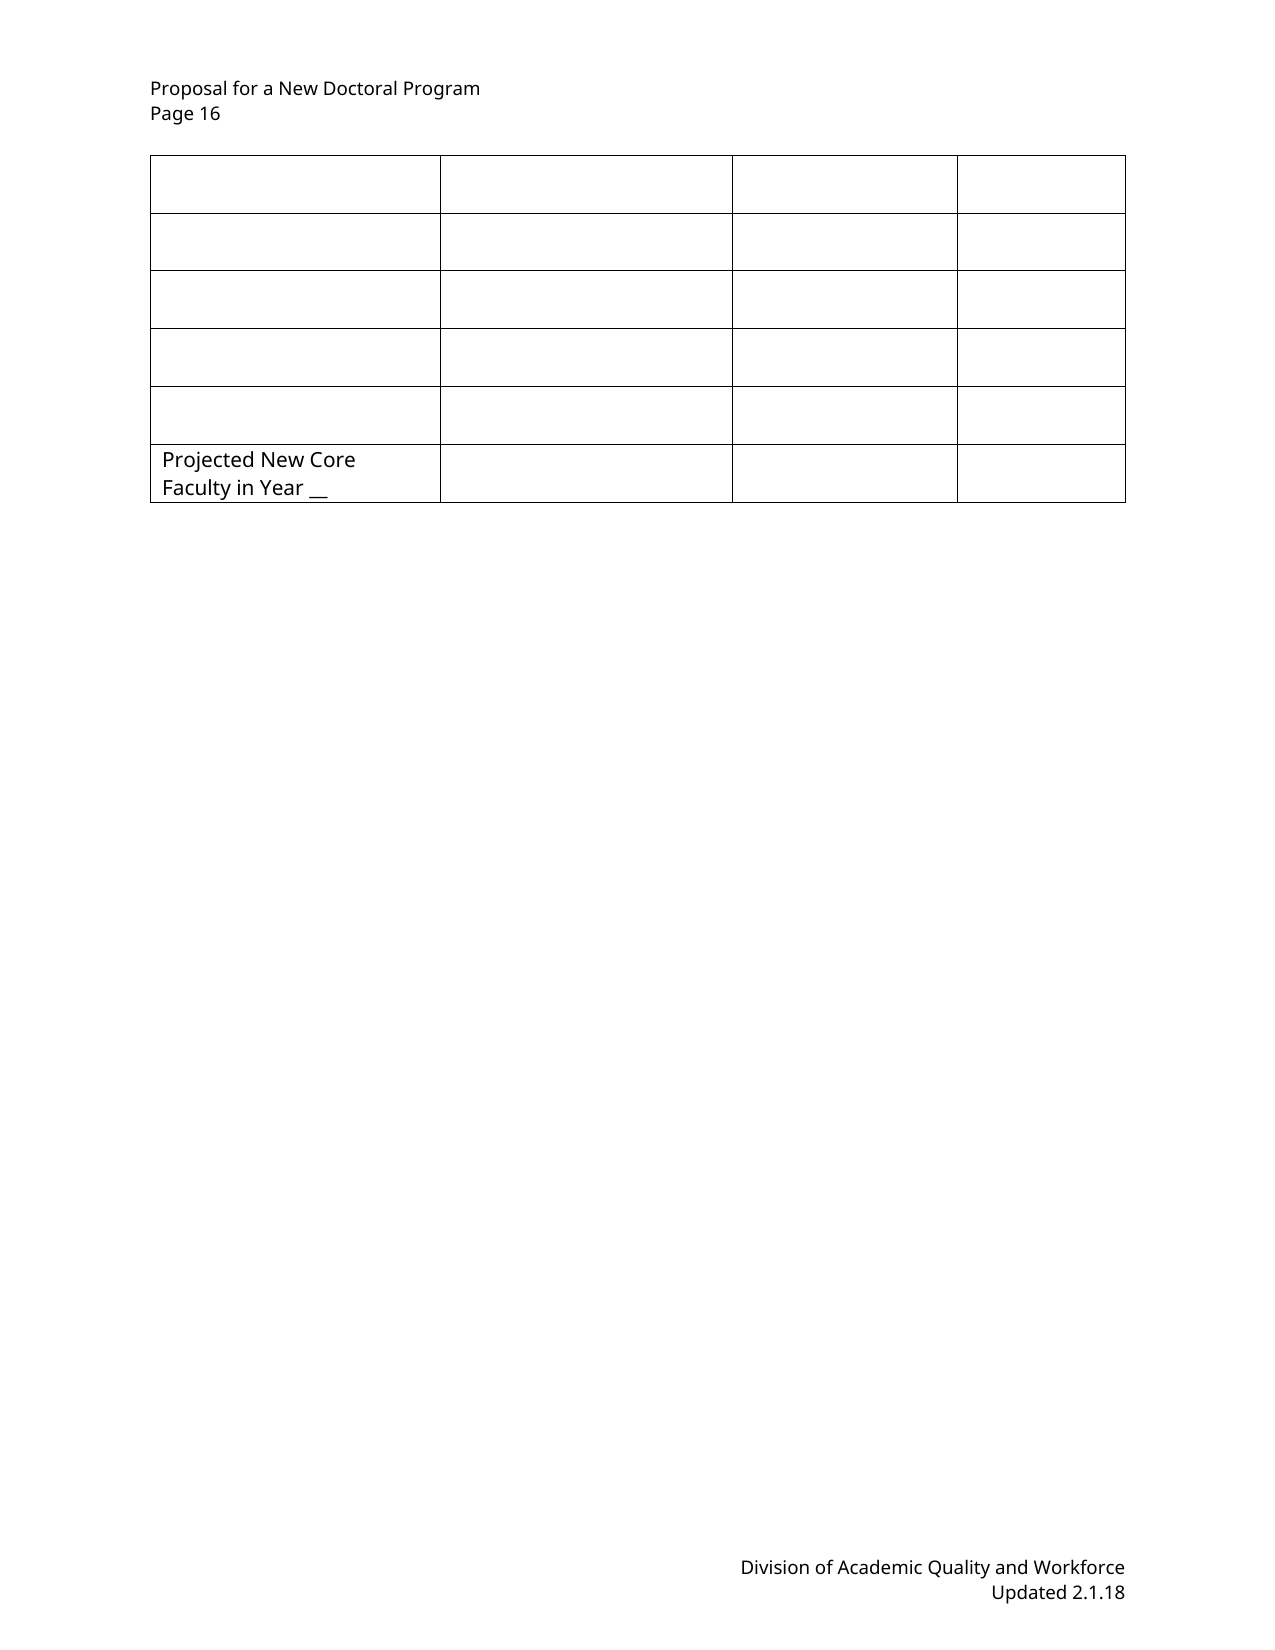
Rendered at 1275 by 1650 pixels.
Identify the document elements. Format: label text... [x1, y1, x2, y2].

table_cell [441, 445, 732, 502]
table_cell [151, 387, 440, 444]
table_cell [733, 329, 957, 386]
table_cell [733, 214, 957, 270]
table_cell [733, 387, 957, 444]
table_cell [958, 214, 1125, 270]
table_cell [151, 329, 440, 386]
table_cell [958, 387, 1125, 444]
table_cell [441, 387, 732, 444]
table_cell [958, 271, 1125, 328]
table_cell [733, 445, 957, 502]
table_cell [441, 329, 732, 386]
table_cell [151, 214, 440, 270]
table_cell [441, 214, 732, 270]
table_cell [958, 329, 1125, 386]
table_cell Projected New Core Faculty in Year __ [151, 445, 440, 502]
table_cell [958, 156, 1125, 212]
table_cell [441, 156, 732, 212]
table_cell [151, 271, 440, 328]
table_cell [151, 156, 440, 212]
table_cell [441, 271, 732, 328]
table_cell [733, 156, 957, 212]
table_cell [958, 445, 1125, 502]
table_cell [733, 271, 957, 328]
